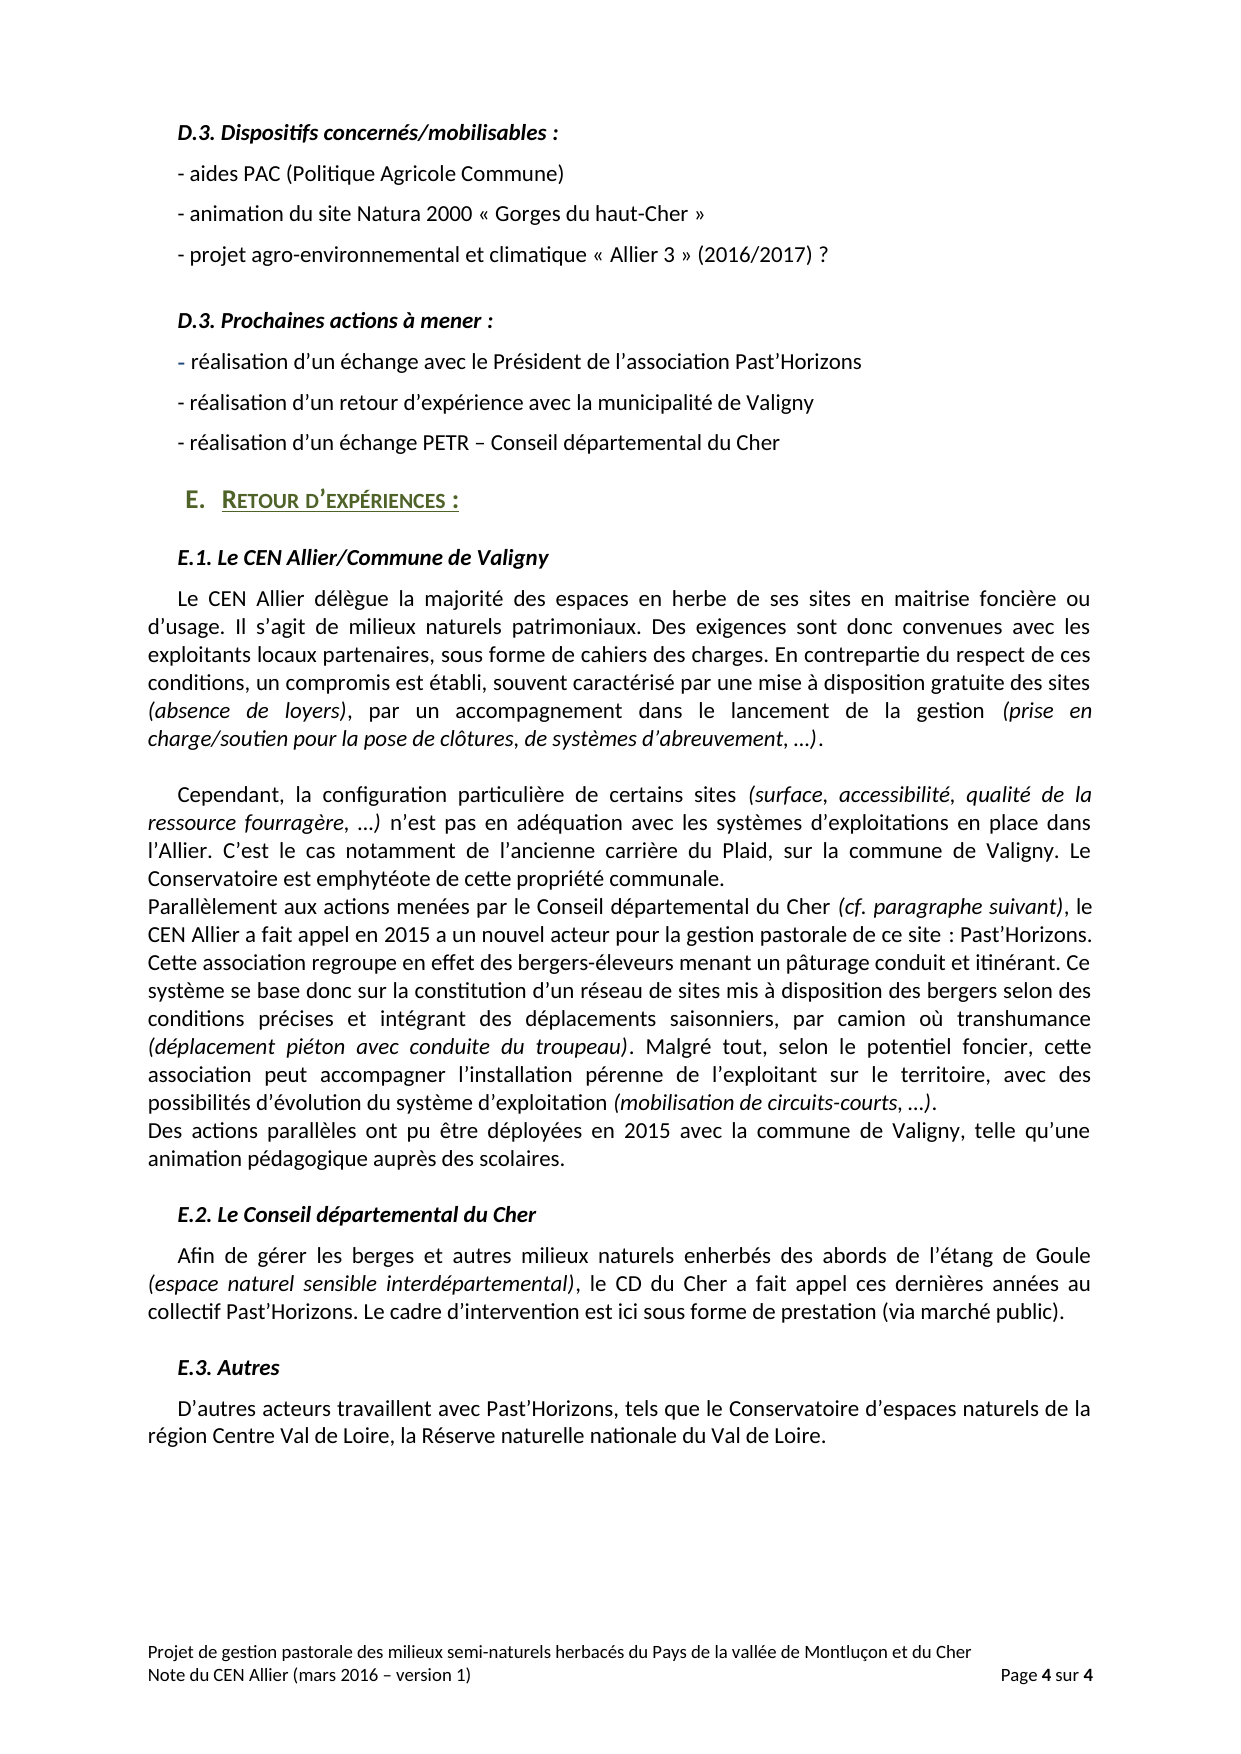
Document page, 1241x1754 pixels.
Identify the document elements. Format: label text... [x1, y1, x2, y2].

text Afin de gérer les berges et autres milieux naturels enherbés des abords de l’étang de Goule (espace naturel sensible interdépartemental), le CD du Cher a fait appel ces dernières années au collectif Past’Horizons. Le cadre d’intervention est ici sous forme de prestation (via marché public). [148, 1241, 1092, 1325]
subtitle D.3. Dispositifs concernés/mobilisables : [148, 118, 1092, 146]
text D’autres acteurs travaillent avec Past’Horizons, tels que le Conservatoire d’espaces naturels de la région Centre Val de Loire, la Réserve naturelle nationale du Val de Loire. [148, 1394, 1092, 1450]
text - projet agro-environnemental et climatique « Allier 3 » (2016/2017) ? [148, 240, 1092, 268]
text - animation du site Natura 2000 « Gorges du haut-Cher » [148, 199, 1092, 227]
subtitle E.1. Le CEN Allier/Commune de Valigny [148, 543, 1092, 572]
text - réalisation d’un échange PETR – Conseil départemental du Cher [148, 428, 1092, 456]
text Parallèlement aux actions menées par le Conseil départemental du Cher (cf. paragraphe suivant), le CEN Allier a fait appel en 2015 a un nouvel acteur pour la gestion pastorale de ce site : Past’Horizons. Cette association regroupe en effet des bergers-éleveurs menant un pâturage conduit et itinérant. Ce système se base donc sur la constitution d’un réseau de sites mis à disposition des bergers selon des conditions précises et intégrant des déplacements saisonniers, par camion où transhumance (déplacement piéton avec conduite du troupeau). Malgré tout, selon le potentiel foncier, cette association peut accompagner l’installation pérenne de l’exploitant sur le territoire, avec des possibilités d’évolution du système d’exploitation (mobilisation de circuits-courts, …). [148, 892, 1092, 1116]
text Cependant, la configuration particulière de certains sites (surface, accessibilité, qualité de la ressource fourragère, …) n’est pas en adéquation avec les systèmes d’exploitations en place dans l’Allier. C’est le cas notamment de l’ancienne carrière du Plaid, sur la commune de Valigny. Le Conservatoire est emphytéote de cette propriété communale. [148, 780, 1092, 892]
subtitle E.2. Le Conseil départemental du Cher [148, 1201, 1092, 1228]
text - réalisation d’un retour d’expérience avec la municipalité de Valigny [148, 388, 1092, 416]
text Des actions parallèles ont pu être déployées en 2015 avec la commune de Valigny, telle qu’une animation pédagogique auprès des scolaires. [148, 1116, 1092, 1172]
subtitle E.3. Autres [148, 1353, 1092, 1381]
subtitle D.3. Prochaines actions à mener : [148, 307, 1092, 334]
text - réalisation d’un échange avec le Président de l’association Past’Horizons [148, 347, 1092, 375]
subtitle Retour d’expériences : [185, 482, 1092, 516]
text - aides PAC (Politique Agricole Commune) [148, 159, 1092, 187]
text Le CEN Allier délègue la majorité des espaces en herbe de ses sites en maitrise foncière ou d’usage. Il s’agit de milieux naturels patrimoniaux. Des exigences sont donc convenues avec les exploitants locaux partenaires, sous forme de cahiers des charges. En contrepartie du respect de ces conditions, un compromis est établi, souvent caractérisé par une mise à disposition gratuite des sites (absence de loyers), par un accompagnement dans le lancement de la gestion (prise en charge/soutien pour la pose de clôtures, de systèmes d’abreuvement, …). [148, 584, 1092, 752]
